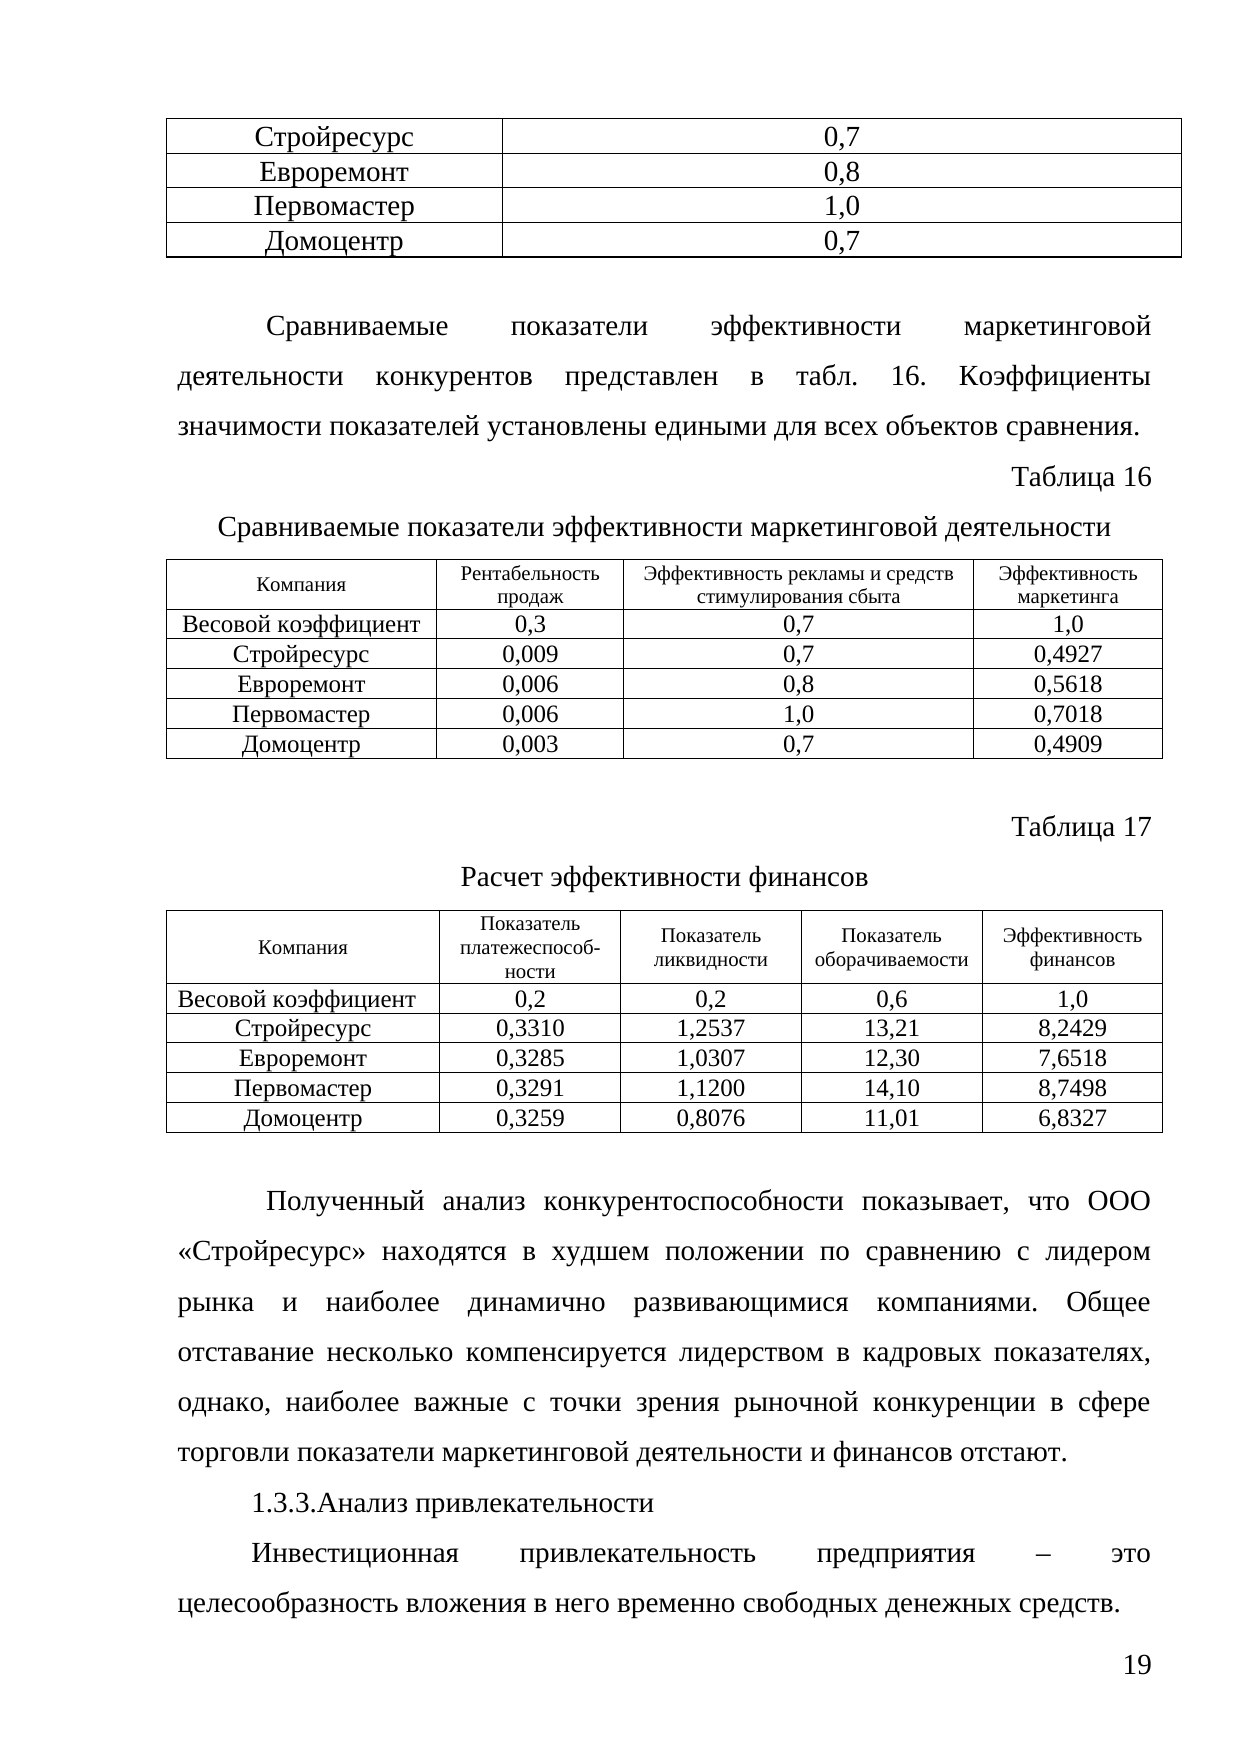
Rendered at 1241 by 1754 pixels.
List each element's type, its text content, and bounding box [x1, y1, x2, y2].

table_cell 12,30 [802, 1043, 982, 1072]
table_cell 1,0 [624, 699, 973, 728]
table_cell 0,4909 [974, 729, 1162, 757]
table_cell Весовой коэффициент [167, 984, 439, 1012]
table_cell 0,3310 [440, 1014, 620, 1042]
text Сравниваемые показатели эффективности маркетинговой деятельности [177, 509, 1152, 543]
table_header Компания [167, 560, 436, 608]
table_cell Первомастер [167, 188, 502, 222]
table_cell Весовой коэффициент [167, 610, 436, 638]
table_cell Домоцентр [167, 729, 436, 757]
table_cell 6,8327 [983, 1103, 1162, 1132]
table_cell 0,3291 [440, 1073, 620, 1102]
table_cell 0,006 [437, 699, 623, 728]
table_cell 0,009 [437, 639, 623, 668]
table_cell 0,8 [503, 154, 1181, 187]
table_cell 0,7 [503, 223, 1181, 256]
table_cell 0,2 [621, 984, 801, 1012]
text Таблица 17 [177, 809, 1152, 842]
table_cell 1,0 [974, 610, 1162, 638]
table_cell Первомастер [167, 1073, 439, 1102]
table_cell 0,3259 [440, 1103, 620, 1132]
table_cell Первомастер [167, 699, 436, 728]
text Инвестиционная привлекательность предприятия – это целесообразность вложения в него временно свободных денежных средств. [177, 1535, 1152, 1619]
table_cell Стройресурс [167, 639, 436, 668]
table_header Показатель платежеспособ-ности [440, 911, 620, 983]
table_cell 0,8076 [621, 1103, 801, 1132]
table_cell Домоцентр [167, 1103, 439, 1132]
table_header Эффективность финансов [983, 911, 1162, 983]
table_cell 1,0 [983, 984, 1162, 1012]
table_header Эффективность рекламы и средств стимулирования сбыта [624, 560, 973, 608]
table_cell 0,7 [624, 639, 973, 668]
table_header Рентабельность продаж [437, 560, 623, 608]
table_cell 0,7 [624, 729, 973, 757]
text 1.3.3.Анализ привлекательности [177, 1485, 1152, 1518]
text Таблица 16 [177, 459, 1152, 492]
table_cell 0,3285 [440, 1043, 620, 1072]
table_cell 0,003 [437, 729, 623, 757]
table_cell 14,10 [802, 1073, 982, 1102]
table_cell Евроремонт [167, 1043, 439, 1072]
table_cell 1,2537 [621, 1014, 801, 1042]
text Расчет эффективности финансов [177, 859, 1152, 893]
table_header Эффективность маркетинга [974, 560, 1162, 608]
text Полученный анализ конкурентоспособности показывает, что ООО «Стройресурс» находятся в худшем положении по сравнению с лидером рынка и наиболее динамично развивающимися компаниями. Общее отставание несколько компенсируется лидерством в кадровых показателях, однако, наиболее важные с точки зрения рыночной конкуренции в сфере торговли показатели маркетинговой деятельности и финансов отстают. [177, 1183, 1152, 1468]
table_cell 0,5618 [974, 669, 1162, 698]
table_cell 0,7 [503, 119, 1181, 153]
table_cell 8,7498 [983, 1073, 1162, 1102]
table_cell 0,2 [440, 984, 620, 1012]
table_cell 0,7018 [974, 699, 1162, 728]
table_header Показатель ликвидности [621, 911, 801, 983]
table_cell 0,3 [437, 610, 623, 638]
table_cell Домоцентр [167, 223, 502, 256]
table_cell 8,2429 [983, 1014, 1162, 1042]
table_cell 0,4927 [974, 639, 1162, 668]
table_header Компания [167, 911, 439, 983]
table_cell Стройресурс [167, 1014, 439, 1042]
text Сравниваемые показатели эффективности маркетинговой деятельности конкурентов представлен в табл. 16. Коэффициенты значимости показателей установлены едиными для всех объектов сравнения. [177, 308, 1152, 442]
table_cell Евроремонт [167, 154, 502, 187]
table_cell 0,7 [624, 610, 973, 638]
table_cell 0,006 [437, 669, 623, 698]
table_cell Стройресурс [167, 119, 502, 153]
table_cell 11,01 [802, 1103, 982, 1132]
table_cell 13,21 [802, 1014, 982, 1042]
table_cell Евроремонт [167, 669, 436, 698]
table_cell 1,0307 [621, 1043, 801, 1072]
table_cell 7,6518 [983, 1043, 1162, 1072]
table_cell 0,8 [624, 669, 973, 698]
table_cell 1,0 [503, 188, 1181, 222]
table_cell 1,1200 [621, 1073, 801, 1102]
table_header Показатель оборачиваемости [802, 911, 982, 983]
table_cell 0,6 [802, 984, 982, 1012]
